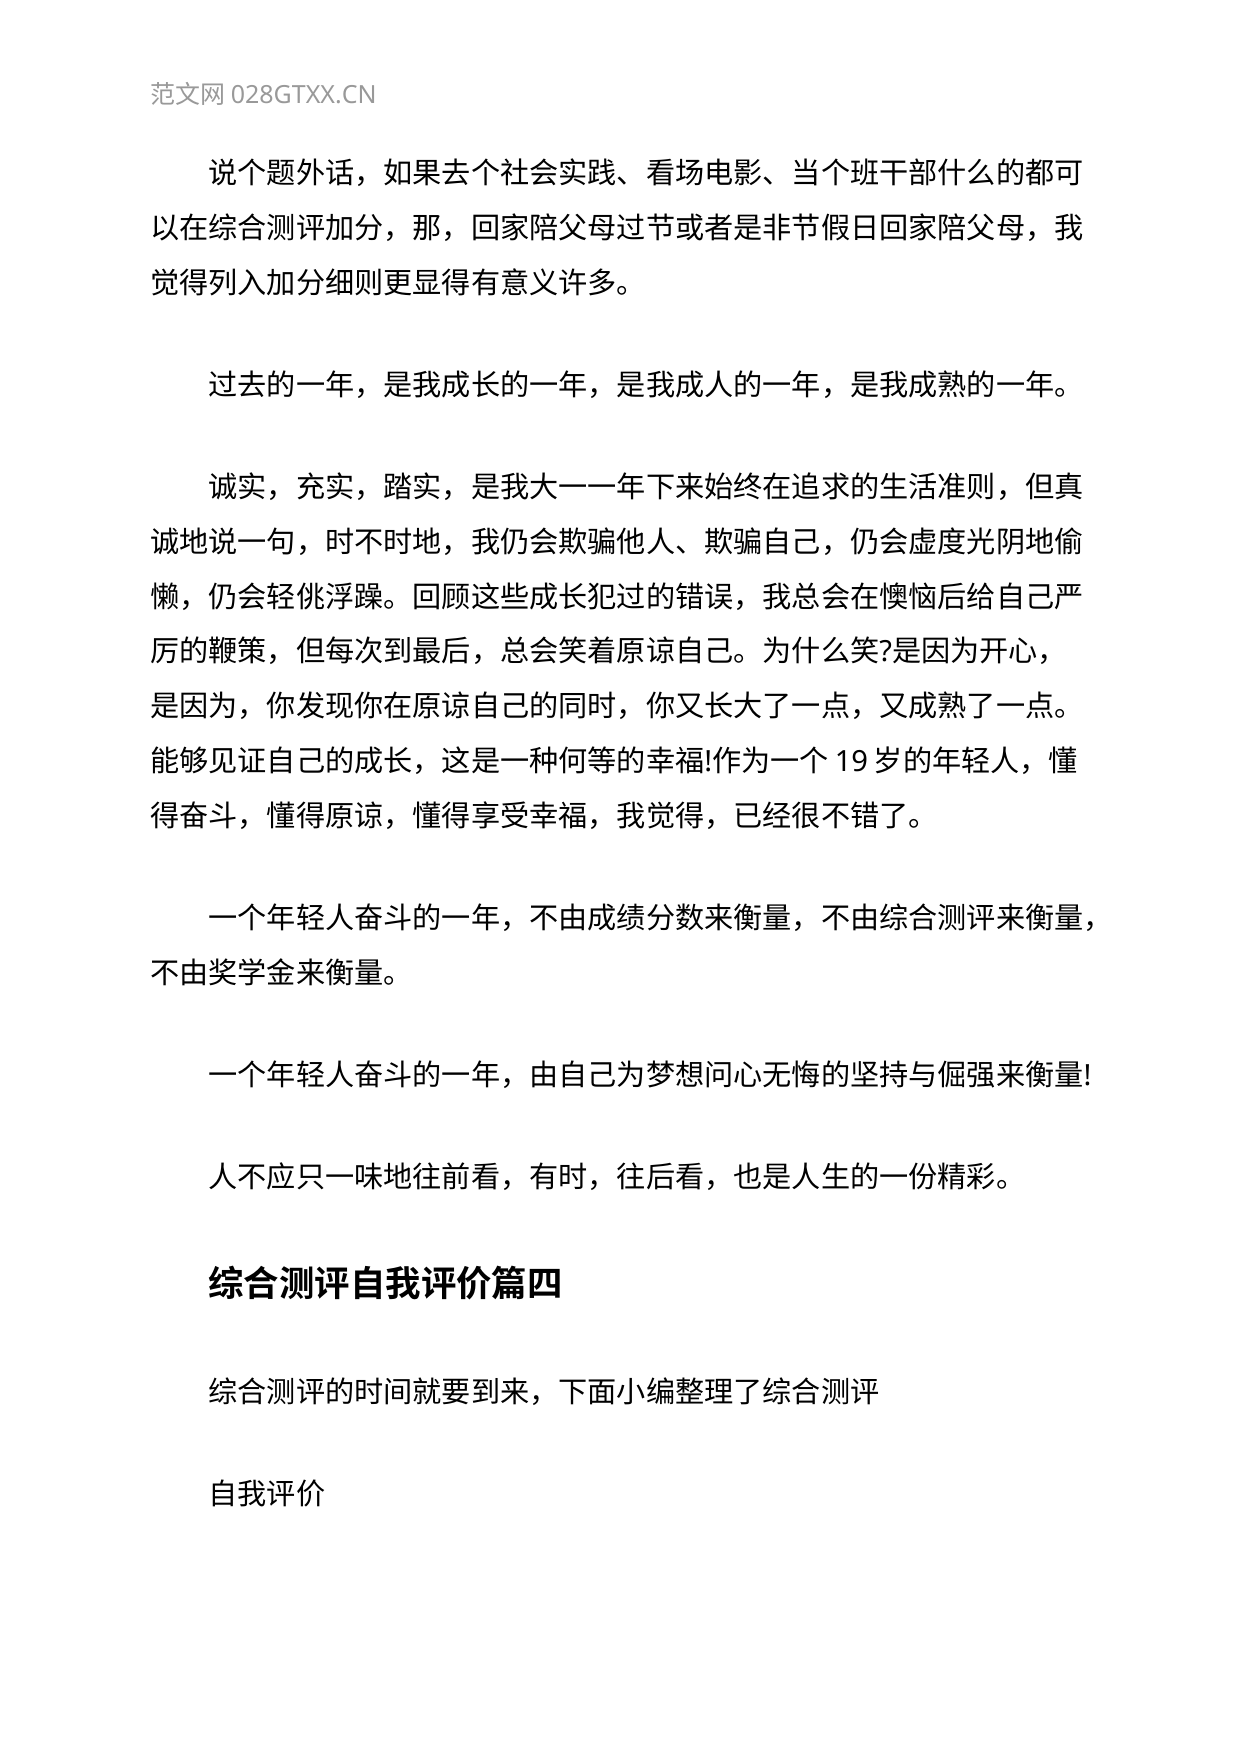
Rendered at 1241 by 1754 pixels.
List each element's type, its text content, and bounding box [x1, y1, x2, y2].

text 一个年轻人奋斗的一年，由自己为梦想问心无悔的坚持与倔强来衡量! [150, 1051, 1090, 1094]
text 综合测评自我评价篇四 [150, 1255, 1090, 1306]
text 说个题外话，如果去个社会实践、看场电影、当个班干部什么的都可以在综合测评加分，那，回家陪父母过节或者是非节假日回家陪父母，我觉得列入加分细则更显得有意义许多。 [150, 150, 1090, 302]
text 人不应只一味地往前看，有时，往后看，也是人生的一份精彩。 [150, 1153, 1090, 1196]
text 自我评价 [150, 1470, 1090, 1513]
text 综合测评的时间就要到来，下面小编整理了综合测评 [150, 1368, 1090, 1411]
text 过去的一年，是我成长的一年，是我成人的一年，是我成熟的一年。 [150, 362, 1090, 404]
text 诚实，充实，踏实，是我大一一年下来始终在追求的生活准则，但真诚地说一句，时不时地，我仍会欺骗他人、欺骗自己，仍会虚度光阴地偷懒，仍会轻佻浮躁。回顾这些成长犯过的错误，我总会在懊恼后给自己严厉的鞭策，但每次到最后，总会笑着原谅自己。为什么笑?是因为开心，是因为，你发现你在原谅自己的同时，你又长大了一点，又成熟了一点。能够见证自己的成长，这是一种何等的幸福!作为一个19岁的年轻人，懂得奋斗，懂得原谅，懂得享受幸福，我觉得，已经很不错了。 [150, 463, 1090, 835]
text 一个年轻人奋斗的一年，不由成绩分数来衡量，不由综合测评来衡量，不由奖学金来衡量。 [150, 895, 1090, 992]
